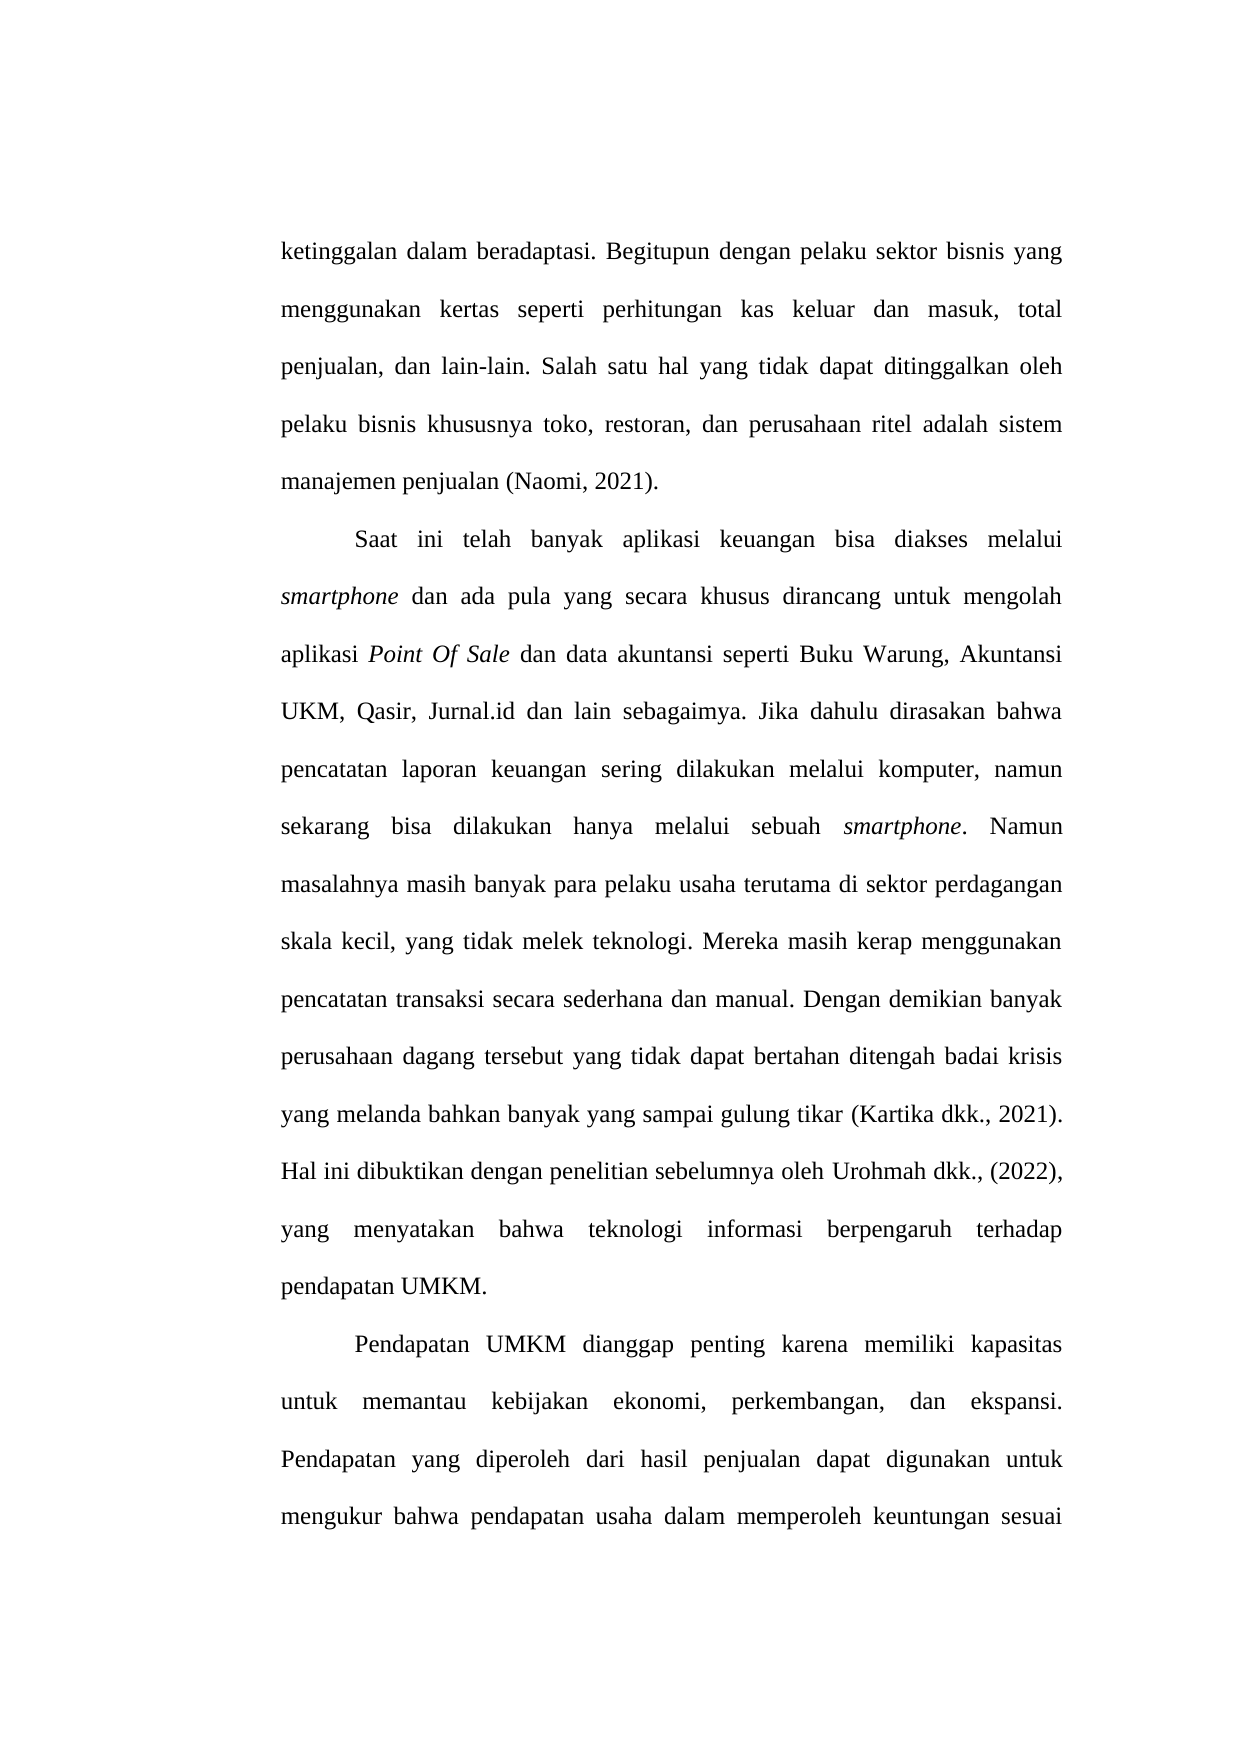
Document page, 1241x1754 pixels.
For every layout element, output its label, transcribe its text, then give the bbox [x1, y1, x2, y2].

list Saat ini telah banyak aplikasi keuangan bisa diakses melalui smartphone dan ada pula yang secara khusus dirancang untuk mengolah aplikasi Point Of Sale dan data akuntansi seperti Buku Warung, Akuntansi UKM, Qasir, Jurnal.id dan lain sebagaimya. Jika dahulu dirasakan bahwa pencatatan laporan keuangan sering dilakukan melalui komputer, namun sekarang bisa dilakukan hanya melalui sebuah smartphone. Namun masalahnya masih banyak para pelaku usaha terutama di sektor perdagangan skala kecil, yang tidak melek teknologi. Mereka masih kerap menggunakan pencatatan transaksi secara sederhana dan manual. Dengan demikian banyak perusahaan dagang tersebut yang tidak dapat bertahan ditengah badai krisis yang melanda bahkan banyak yang sampai gulung tikar (Kartika dkk., 2021). Hal ini dibuktikan dengan penelitian sebelumnya oleh Urohmah dkk., (2022), yang menyatakan bahwa teknologi informasi berpengaruh terhadap pendapatan UMKM. [281, 524, 1063, 1300]
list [281, 236, 1063, 495]
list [281, 1329, 1063, 1530]
